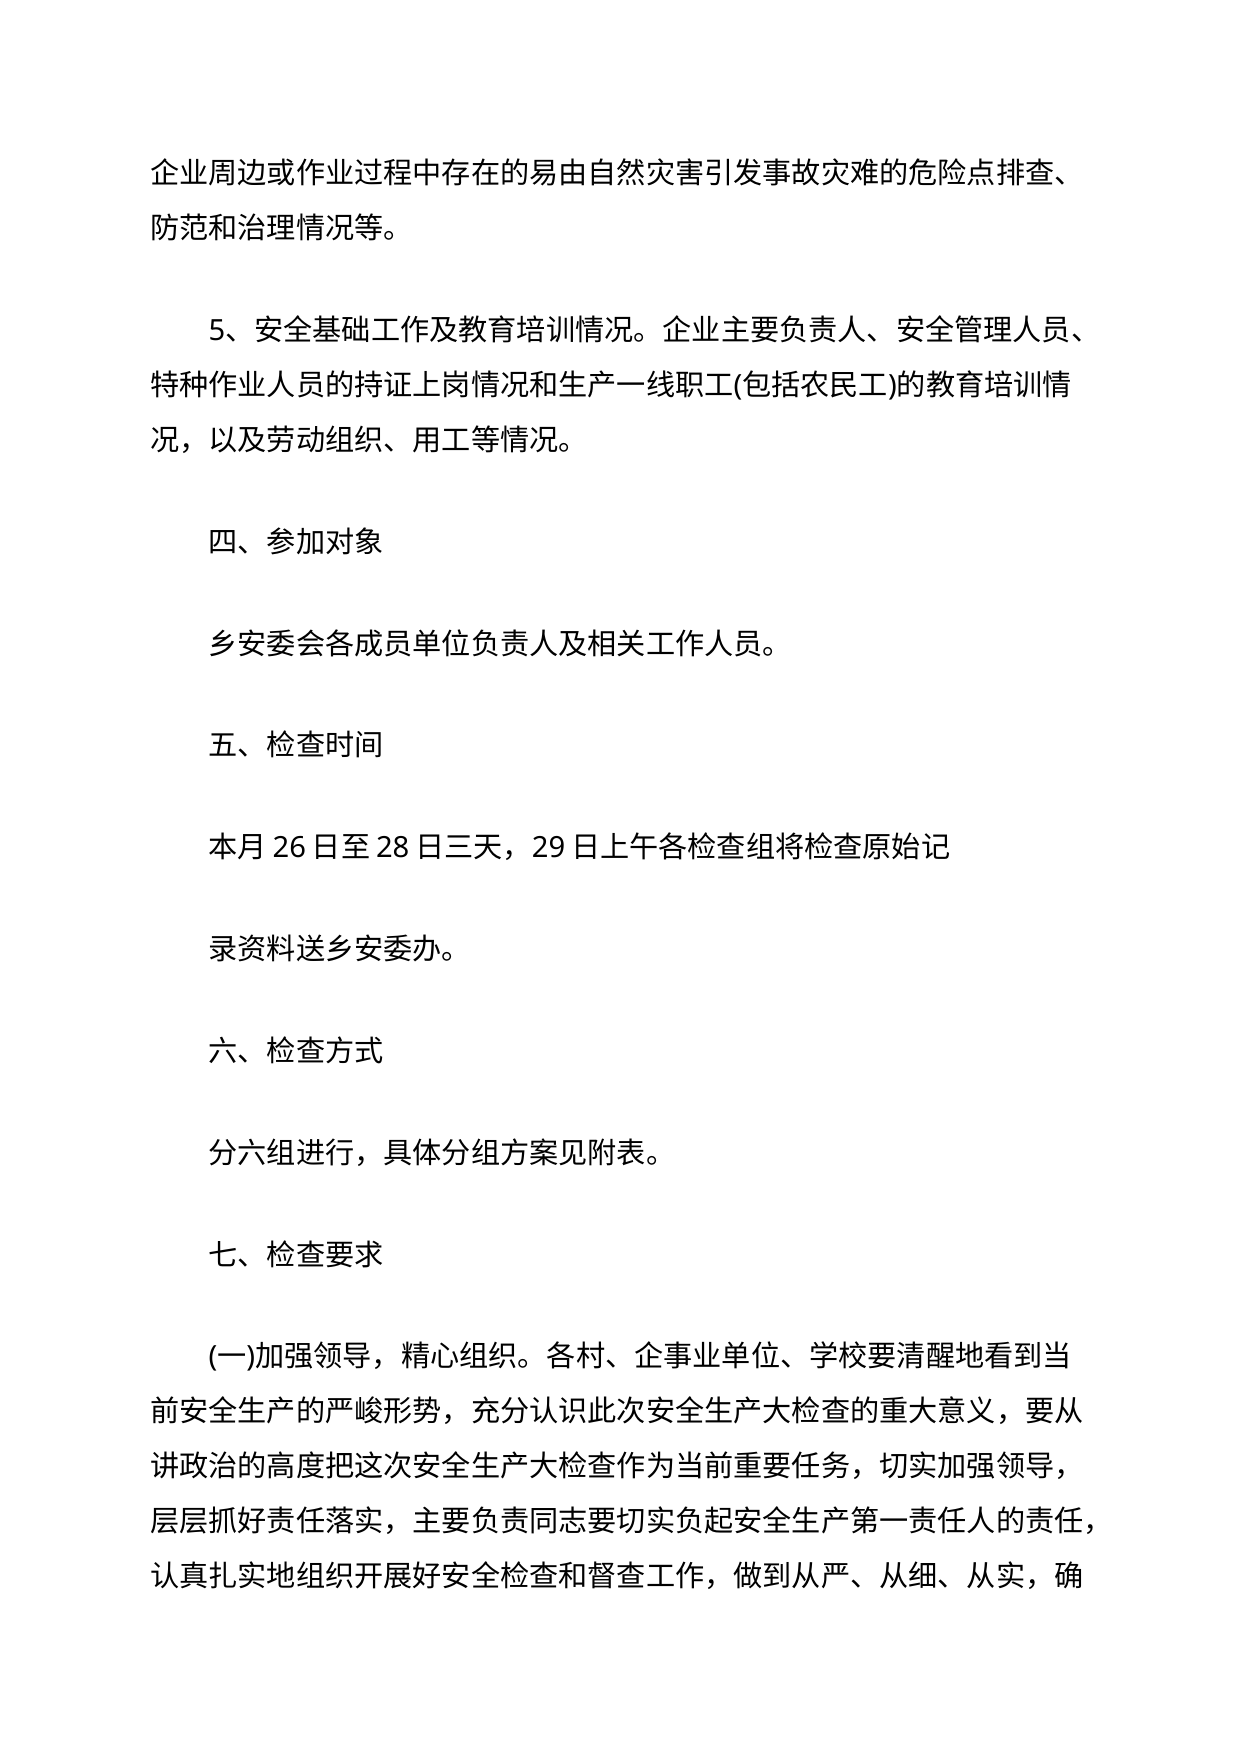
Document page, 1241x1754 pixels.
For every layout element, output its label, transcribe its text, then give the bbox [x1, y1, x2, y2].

text 本月26日至28日三天，29日上午各检查组将检查原始记 [150, 824, 1090, 866]
text 录资料送乡安委办。 [150, 926, 1090, 968]
text 七、检查要求 [150, 1231, 1090, 1273]
text 四、参加对象 [150, 518, 1090, 561]
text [150, 150, 1090, 247]
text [150, 1333, 1090, 1595]
text 五、检查时间 [150, 722, 1090, 764]
text 分六组进行，具体分组方案见附表。 [150, 1129, 1090, 1172]
text 5、安全基础工作及教育培训情况。企业主要负责人、安全管理人员、特种作业人员的持证上岗情况和生产一线职工(包括农民工)的教育培训情况，以及劳动组织、用工等情况。 [150, 307, 1090, 459]
text 乡安委会各成员单位负责人及相关工作人员。 [150, 620, 1090, 662]
text 六、检查方式 [150, 1027, 1090, 1070]
